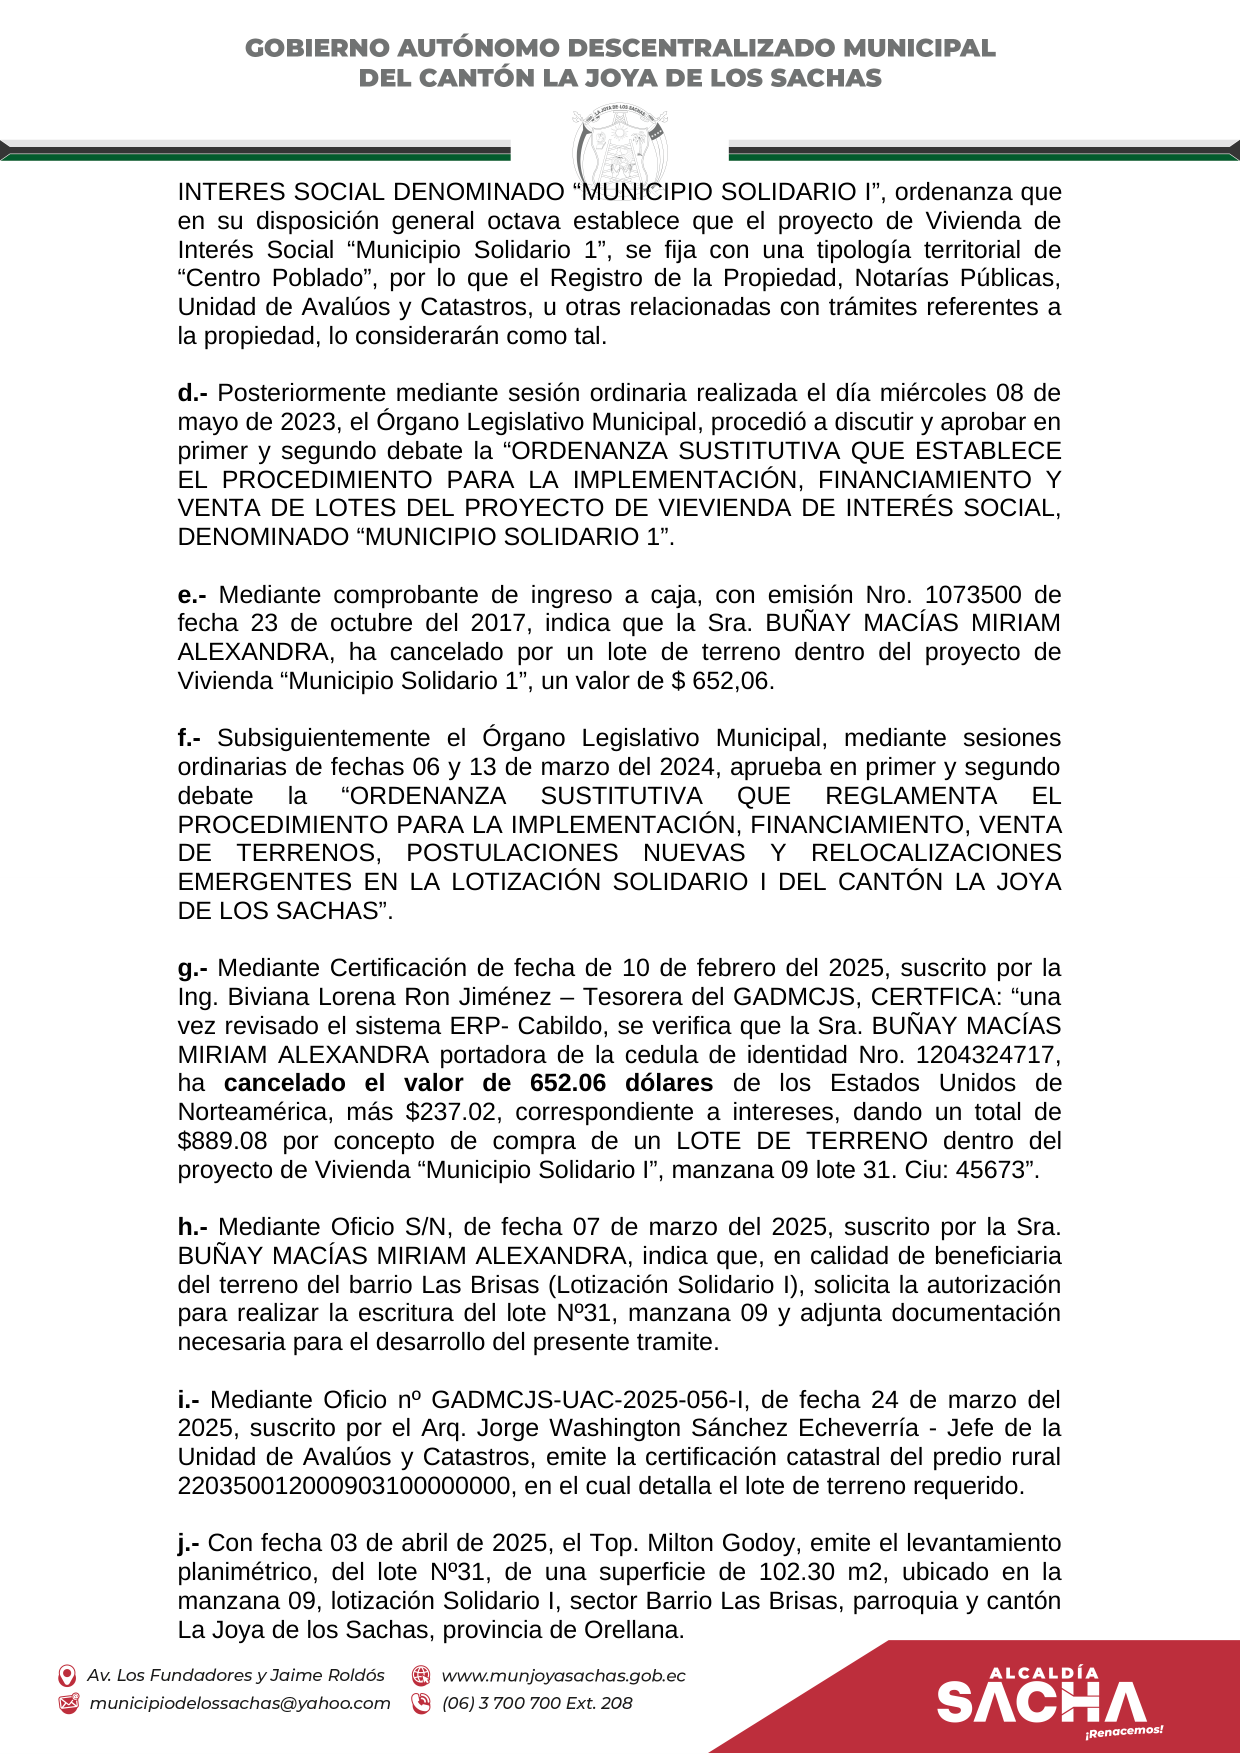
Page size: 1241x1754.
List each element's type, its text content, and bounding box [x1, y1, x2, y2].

text i.- Mediante Oficio nº GADMCJS-UAC-2025-056-I, de fecha 24 de marzo del 2025, suscrito por el Arq. Jorge Washington Sánchez Echeverría - Jefe de la Unidad de Avalúos y Catastros, emite la certificación catastral del predio rural 220350012000903100000000, en el cual detalla el lote de terreno requerido. [177, 1385, 1063, 1500]
text d.- Posteriormente mediante sesión ordinaria realizada el día miércoles 08 de mayo de 2023, el Órgano Legislativo Municipal, procedió a discutir y aprobar en primer y segundo debate la “ORDENANZA SUSTITUTIVA QUE ESTABLECE EL PROCEDIMIENTO PARA LA IMPLEMENTACIÓN, FINANCIAMIENTO Y VENTA DE LOTES DEL PROYECTO DE VIEVIENDA DE INTERÉS SOCIAL, DENOMINADO “MUNICIPIO SOLIDARIO 1”. [177, 378, 1063, 551]
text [177, 177, 1063, 350]
text g.- Mediante Certificación de fecha de 10 de febrero del 2025, suscrito por la Ing. Biviana Lorena Ron Jiménez – Tesorera del GADMCJS, CERTFICA: “una vez revisado el sistema ERP- Cabildo, se verifica que la Sra. BUÑAY MACÍAS MIRIAM ALEXANDRA portadora de la cedula de identidad Nro. 1204324717, ha cancelado el valor de 652.06 dólares de los Estados Unidos de Norteamérica, más $237.02, correspondiente a intereses, dando un total de $889.08 por concepto de compra de un LOTE DE TERRENO dentro del proyecto de Vivienda “Municipio Solidario I”, manzana 09 lote 31. Ciu: 45673”. [177, 953, 1063, 1183]
text f.- Subsiguientemente el Órgano Legislativo Municipal, mediante sesiones ordinarias de fechas 06 y 13 de marzo del 2024, aprueba en primer y segundo debate la “ORDENANZA SUSTITUTIVA QUE REGLAMENTA EL PROCEDIMIENTO PARA LA IMPLEMENTACIÓN, FINANCIAMIENTO, VENTA DE TERRENOS, POSTULACIONES NUEVAS Y RELOCALIZACIONES EMERGENTES EN LA LOTIZACIÓN SOLIDARIO I DEL CANTÓN LA JOYA DE LOS SACHAS”. [177, 723, 1063, 925]
text e.- Mediante comprobante de ingreso a caja, con emisión Nro. 1073500 de fecha 23 de octubre del 2017, indica que la Sra. BUÑAY MACÍAS MIRIAM ALEXANDRA, ha cancelado por un lote de terreno dentro del proyecto de Vivienda “Municipio Solidario 1”, un valor de $ 652,06. [177, 580, 1063, 695]
text h.- Mediante Oficio S/N, de fecha 07 de marzo del 2025, suscrito por la Sra. BUÑAY MACÍAS MIRIAM ALEXANDRA, indica que, en calidad de beneficiaria del terreno del barrio Las Brisas (Lotización Solidario I), solicita la autorización para realizar la escritura del lote Nº31, manzana 09 y adjunta documentación necesaria para el desarrollo del presente tramite. [177, 1212, 1063, 1356]
text j.- Con fecha 03 de abril de 2025, el Top. Milton Godoy, emite el levantamiento planimétrico, del lote Nº31, de una superficie de 102.30 m2, ubicado en la manzana 09, lotización Solidario I, sector Barrio Las Brisas, parroquia y cantón La Joya de los Sachas, provincia de Orellana. [177, 1528, 1063, 1643]
picture [0, 1, 1240, 1754]
